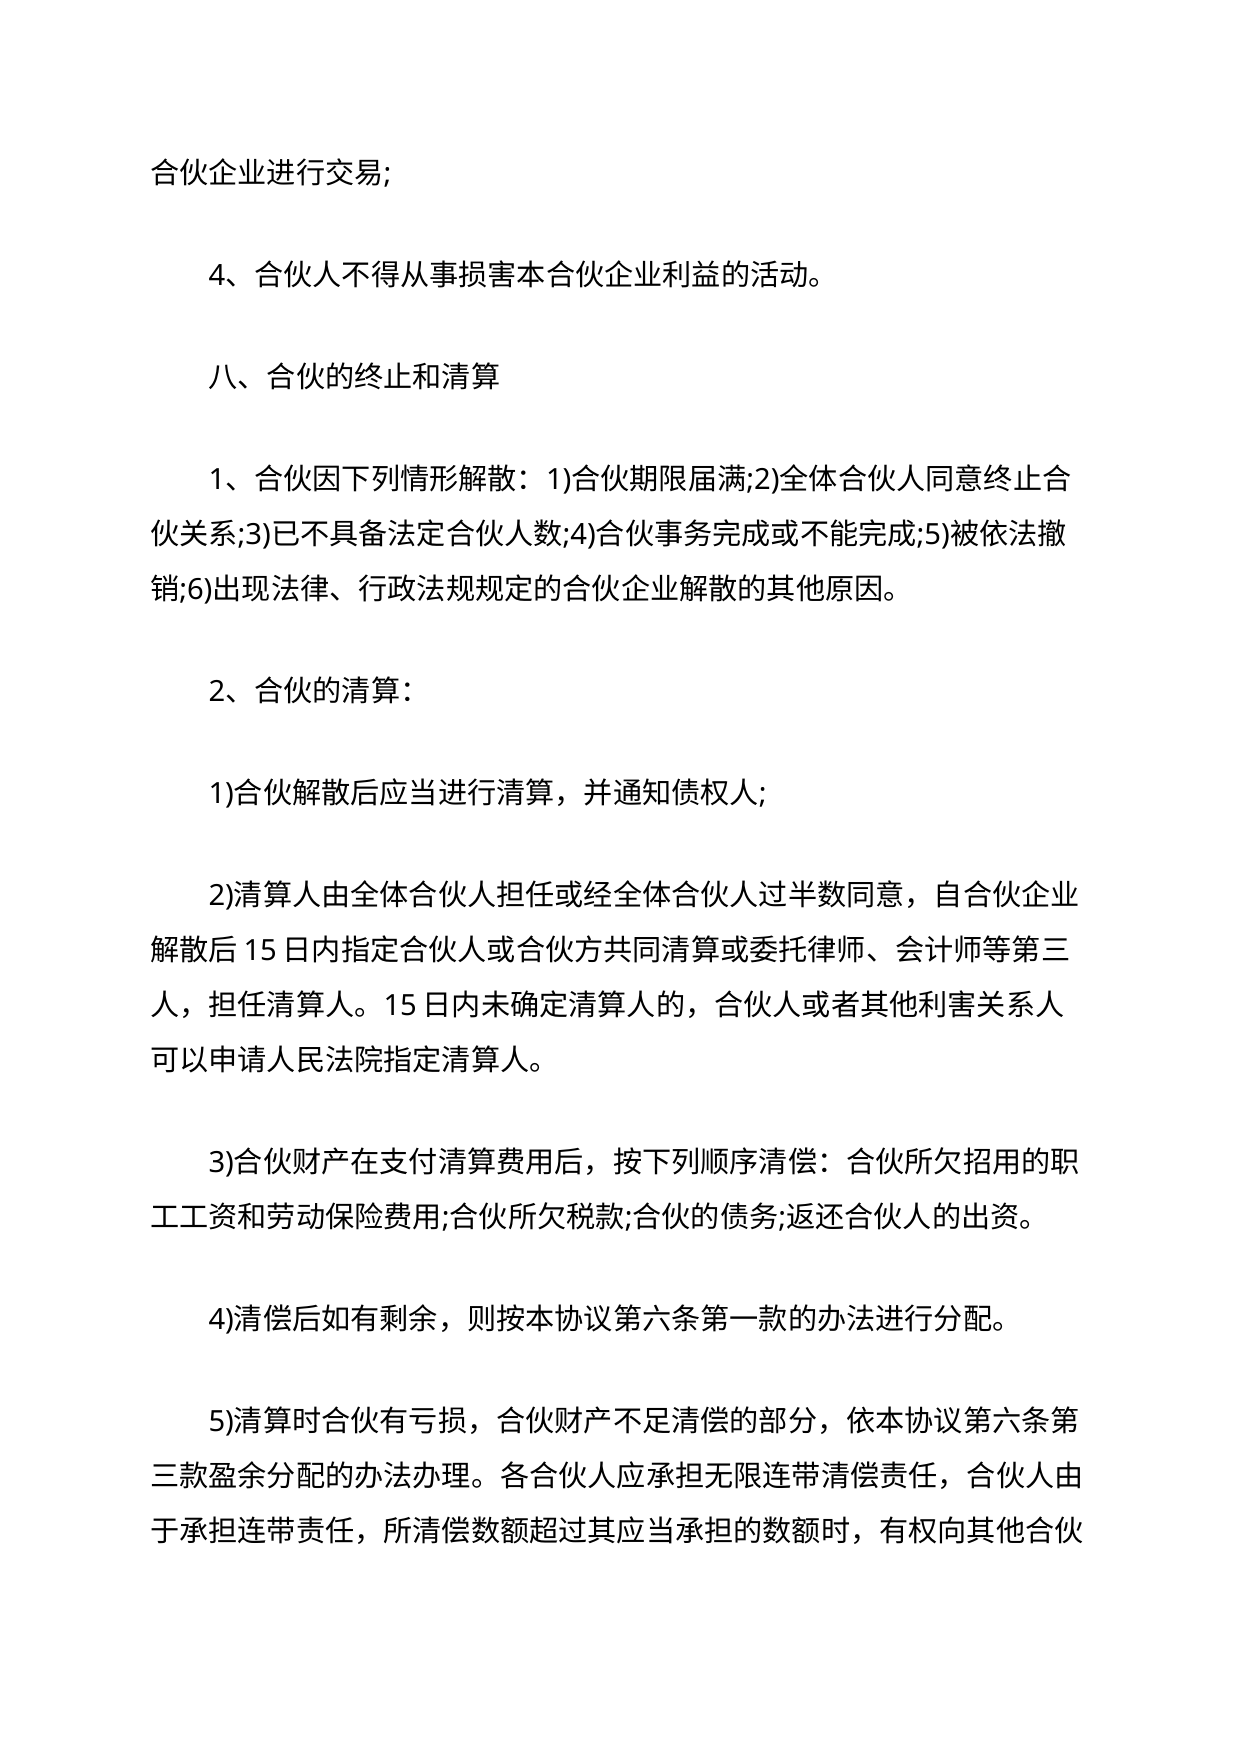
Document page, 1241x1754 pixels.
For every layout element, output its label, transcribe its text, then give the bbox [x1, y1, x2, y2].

text 1、合伙因下列情形解散：1)合伙期限届满;2)全体合伙人同意终止合伙关系;3)已不具备法定合伙人数;4)合伙事务完成或不能完成;5)被依法撤销;6)出现法律、行政法规规定的合伙企业解散的其他原因。 [150, 456, 1090, 608]
text 八、合伙的终止和清算 [150, 354, 1090, 396]
text 4、合伙人不得从事损害本合伙企业利益的活动。 [150, 252, 1090, 294]
text 4)清偿后如有剩余，则按本协议第六条第一款的办法进行分配。 [150, 1295, 1090, 1338]
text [150, 150, 1090, 192]
text 2)清算人由全体合伙人担任或经全体合伙人过半数同意，自合伙企业解散后15日内指定合伙人或合伙方共同清算或委托律师、会计师等第三人，担任清算人。15日内未确定清算人的，合伙人或者其他利害关系人可以申请人民法院指定清算人。 [150, 872, 1090, 1079]
text 3)合伙财产在支付清算费用后，按下列顺序清偿：合伙所欠招用的职工工资和劳动保险费用;合伙所欠税款;合伙的债务;返还合伙人的出资。 [150, 1138, 1090, 1236]
text 2、合伙的清算： [150, 668, 1090, 710]
text 1)合伙解散后应当进行清算，并通知债权人; [150, 770, 1090, 812]
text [150, 1397, 1090, 1549]
